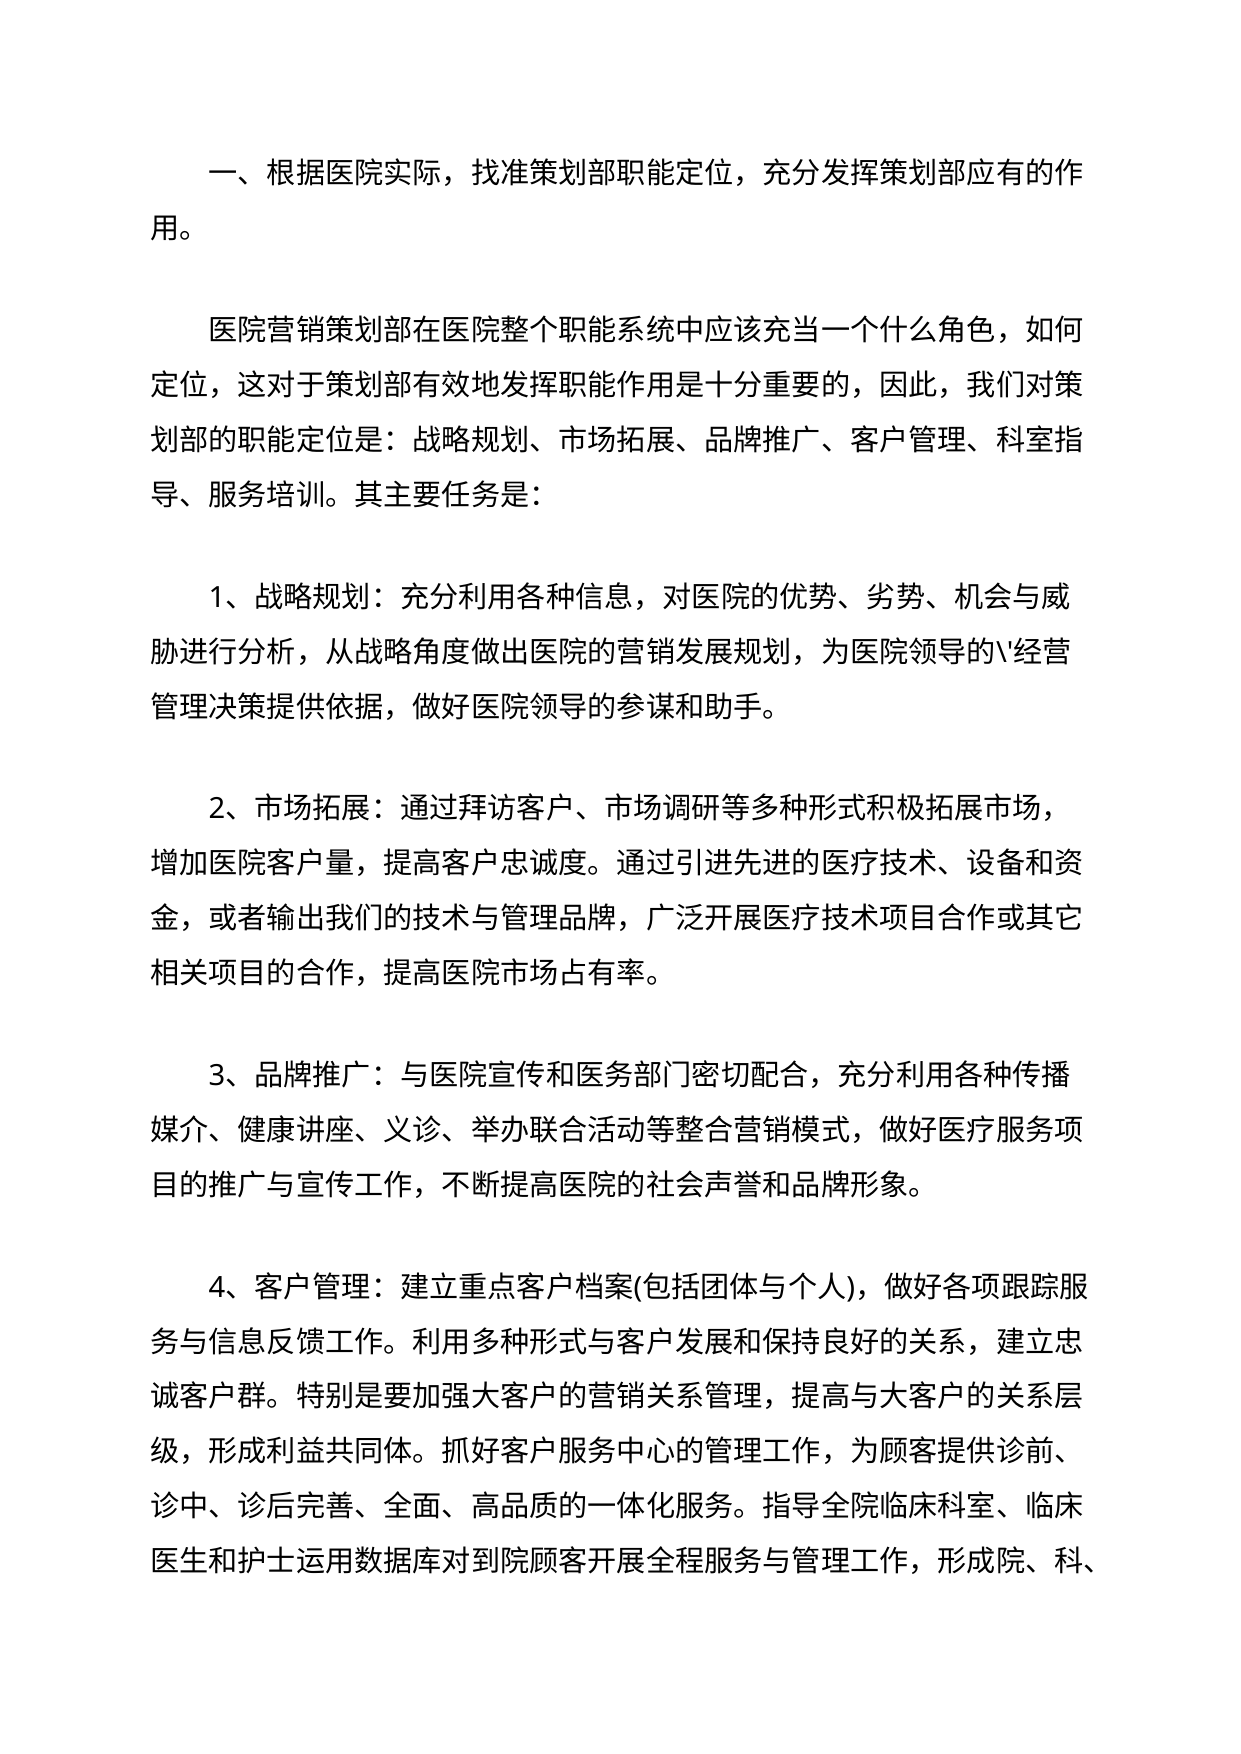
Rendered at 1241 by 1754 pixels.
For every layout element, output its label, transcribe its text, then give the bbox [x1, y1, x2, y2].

text 2、市场拓展：通过拜访客户、市场调研等多种形式积极拓展市场，增加医院客户量，提高客户忠诚度。通过引进先进的医疗技术、设备和资金，或者输出我们的技术与管理品牌，广泛开展医疗技术项目合作或其它相关项目的合作，提高医院市场占有率。 [150, 785, 1090, 992]
text 一、根据医院实际，找准策划部职能定位，充分发挥策划部应有的作用。 [150, 150, 1090, 247]
text 3、品牌推广：与医院宣传和医务部门密切配合，充分利用各种传播媒介、健康讲座、义诊、举办联合活动等整合营销模式，做好医疗服务项目的推广与宣传工作，不断提高医院的社会声誉和品牌形象。 [150, 1051, 1090, 1204]
text 1、战略规划：充分利用各种信息，对医院的优势、劣势、机会与威胁进行分析，从战略角度做出医院的营销发展规划，为医院领导的\'经营管理决策提供依据，做好医院领导的参谋和助手。 [150, 573, 1090, 725]
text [150, 1263, 1090, 1580]
text 医院营销策划部在医院整个职能系统中应该充当一个什么角色，如何定位，这对于策划部有效地发挥职能作用是十分重要的，因此，我们对策划部的职能定位是：战略规划、市场拓展、品牌推广、客户管理、科室指导、服务培训。其主要任务是： [150, 307, 1090, 514]
